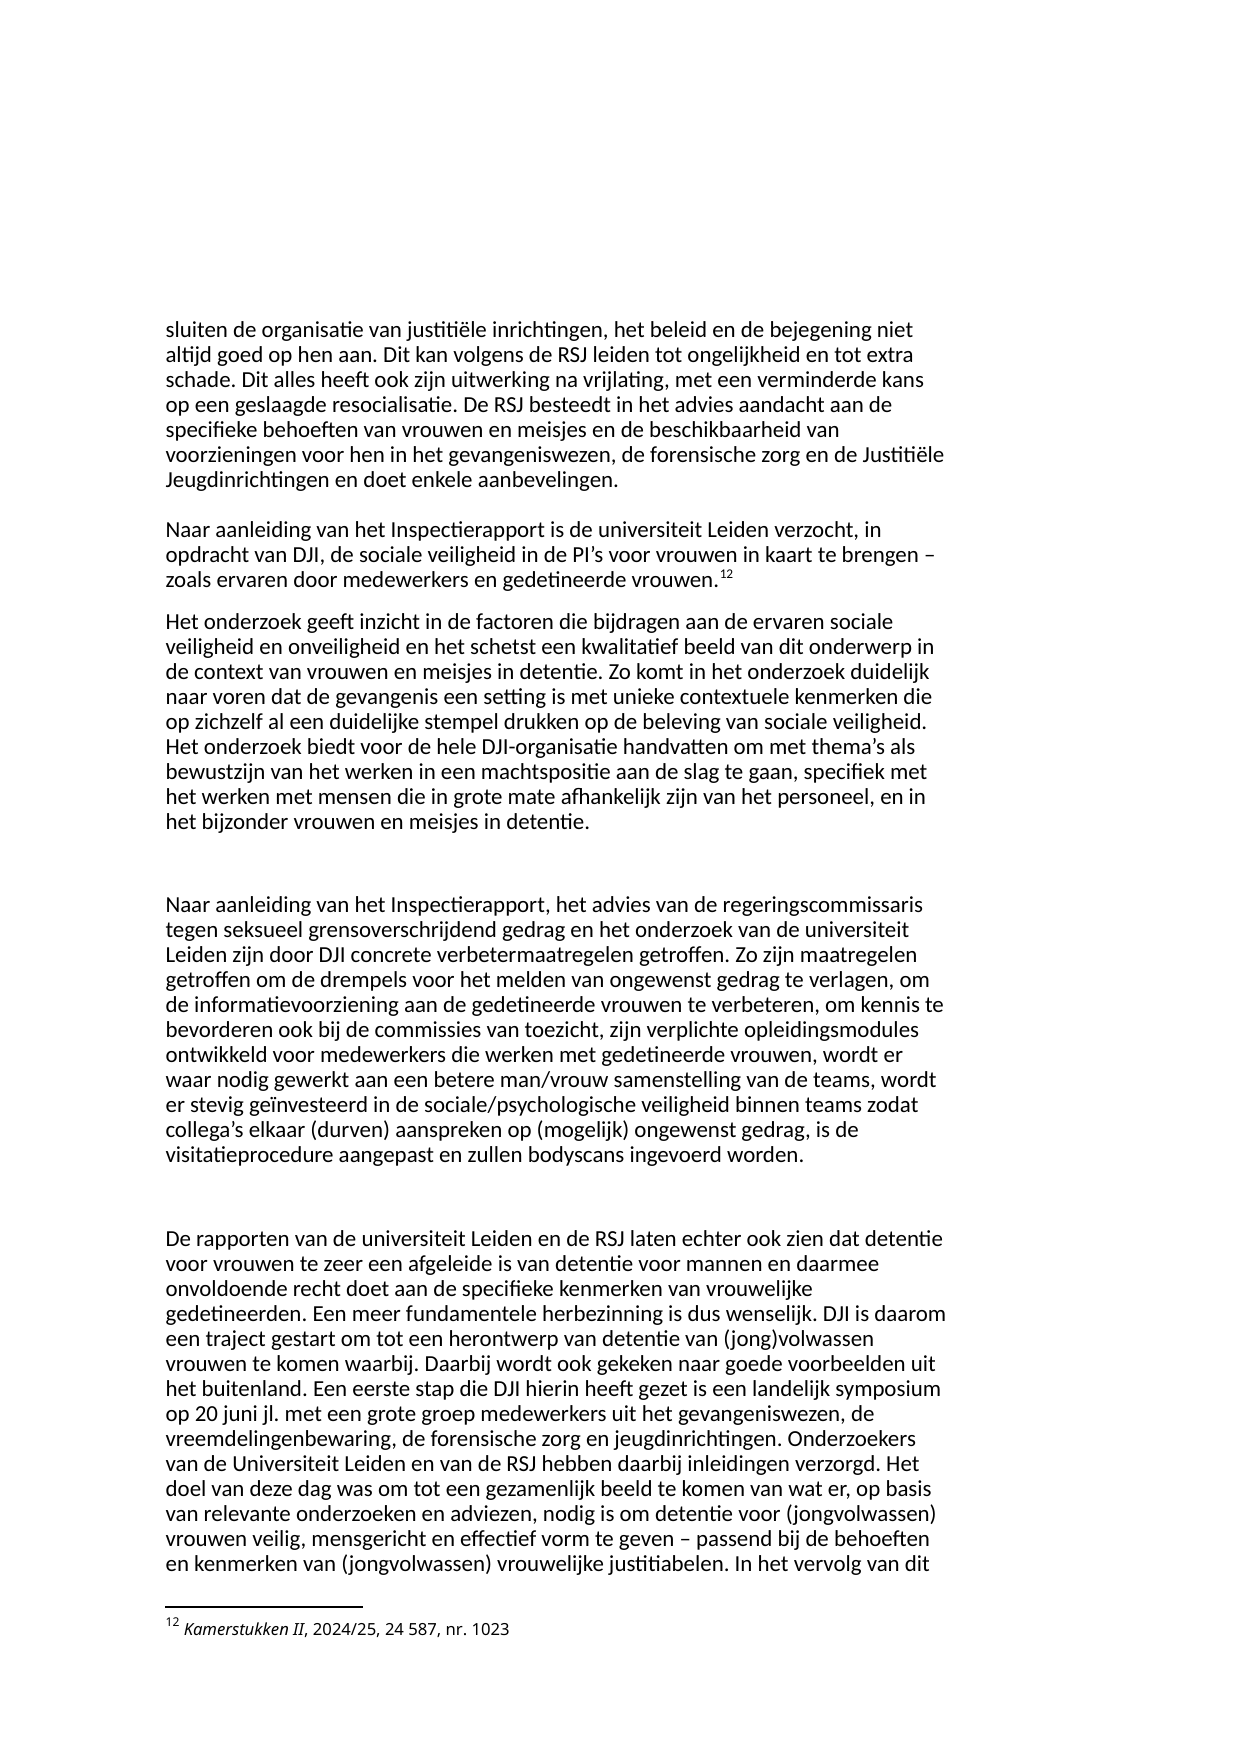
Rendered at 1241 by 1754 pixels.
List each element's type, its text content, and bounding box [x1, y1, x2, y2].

text Naar aanleiding van het Inspectierapport, het advies van de regeringscommissaris tegen seksueel grensoverschrijdend gedrag en het onderzoek van de universiteit Leiden zijn door DJI concrete verbetermaatregelen getroffen. Zo zijn maatregelen getroffen om de drempels voor het melden van ongewenst gedrag te verlagen, om de informatievoorziening aan de gedetineerde vrouwen te verbeteren, om kennis te bevorderen ook bij de commissies van toezicht, zijn verplichte opleidingsmodules ontwikkeld voor medewerkers die werken met gedetineerde vrouwen, wordt er waar nodig gewerkt aan een betere man/vrouw samenstelling van de teams, wordt er stevig geïnvesteerd in de sociale/psychologische veiligheid binnen teams zodat collega’s elkaar (durven) aanspreken op (mogelijk) ongewenst gedrag, is de visitatieprocedure aangepast en zullen bodyscans ingevoerd worden. [165, 893, 951, 1168]
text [165, 318, 951, 593]
text Het onderzoek geeft inzicht in de factoren die bijdragen aan de ervaren sociale veiligheid en onveiligheid en het schetst een kwalitatief beeld van dit onderwerp in de context van vrouwen en meisjes in detentie. Zo komt in het onderzoek duidelijk naar voren dat de gevangenis een setting is met unieke contextuele kenmerken die op zichzelf al een duidelijke stempel drukken op de beleving van sociale veiligheid. Het onderzoek biedt voor de hele DJI-organisatie handvatten om met thema’s als bewustzijn van het werken in een machtspositie aan de slag te gaan, specifiek met het werken met mensen die in grote mate afhankelijk zijn van het personeel, en in het bijzonder vrouwen en meisjes in detentie. [165, 609, 951, 834]
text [165, 1226, 951, 1576]
